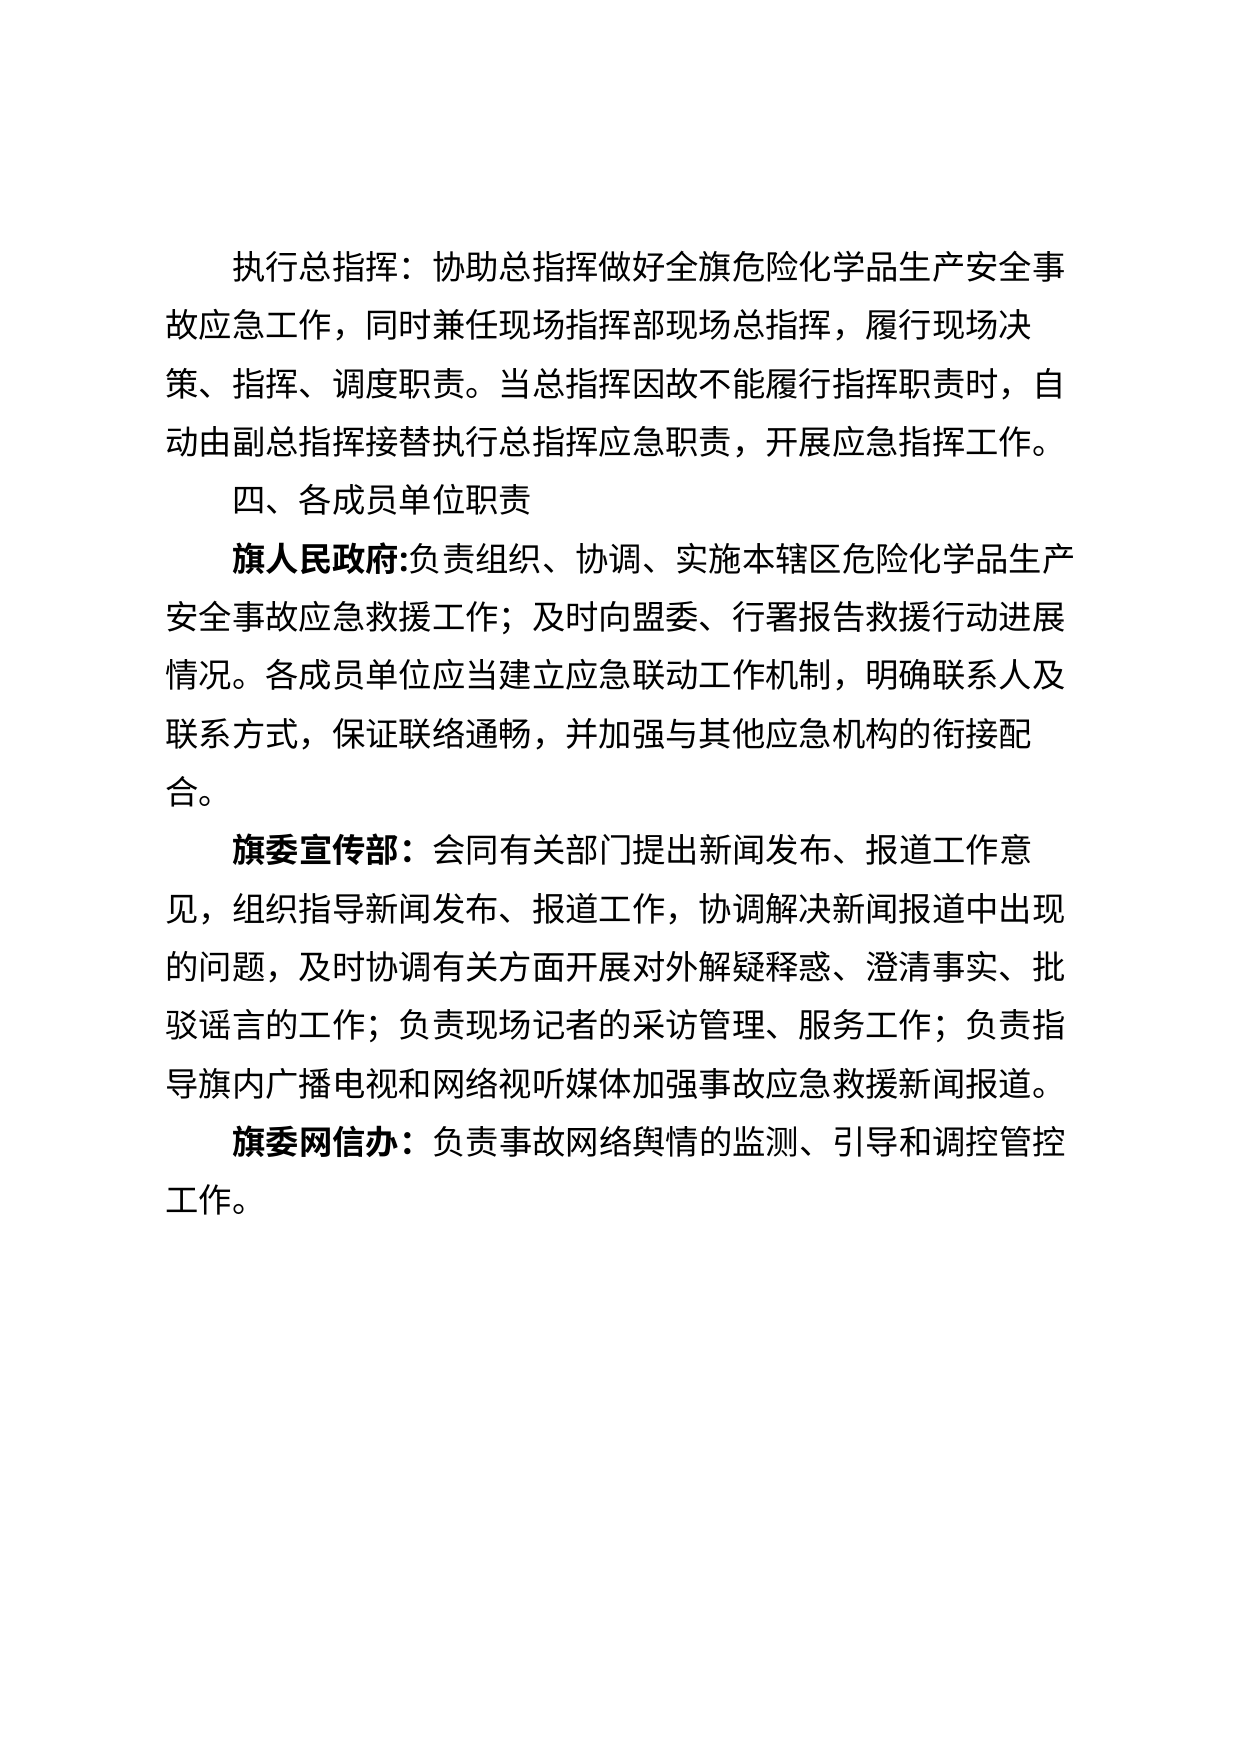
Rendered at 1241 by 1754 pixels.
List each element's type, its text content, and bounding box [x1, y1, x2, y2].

text 旗委网信办：负责事故网络舆情的监测、引导和调控管控工作。 [165, 1108, 1087, 1224]
text 旗委宣传部：会同有关部门提出新闻发布、报道工作意见，组织指导新闻发布、报道工作，协调解决新闻报道中出现的问题，及时协调有关方面开展对外解疑释惑、澄清事实、批驳谣言的工作；负责现场记者的采访管理、服务工作；负责指导旗内广播电视和网络视听媒体加强事故应急救援新闻报道。 [165, 816, 1087, 1108]
text 旗人民政府:负责组织、协调、实施本辖区危险化学品生产安全事故应急救援工作；及时向盟委、行署报告救援行动进展情况。各成员单位应当建立应急联动工作机制，明确联系人及联系方式，保证联络通畅，并加强与其他应急机构的衔接配合。 [165, 524, 1087, 816]
text 执行总指挥：协助总指挥做好全旗危险化学品生产安全事故应急工作，同时兼任现场指挥部现场总指挥，履行现场决策、指挥、调度职责。当总指挥因故不能履行指挥职责时，自动由副总指挥接替执行总指挥应急职责，开展应急指挥工作。 [165, 233, 1087, 466]
text 四、各成员单位职责 [165, 466, 1087, 524]
